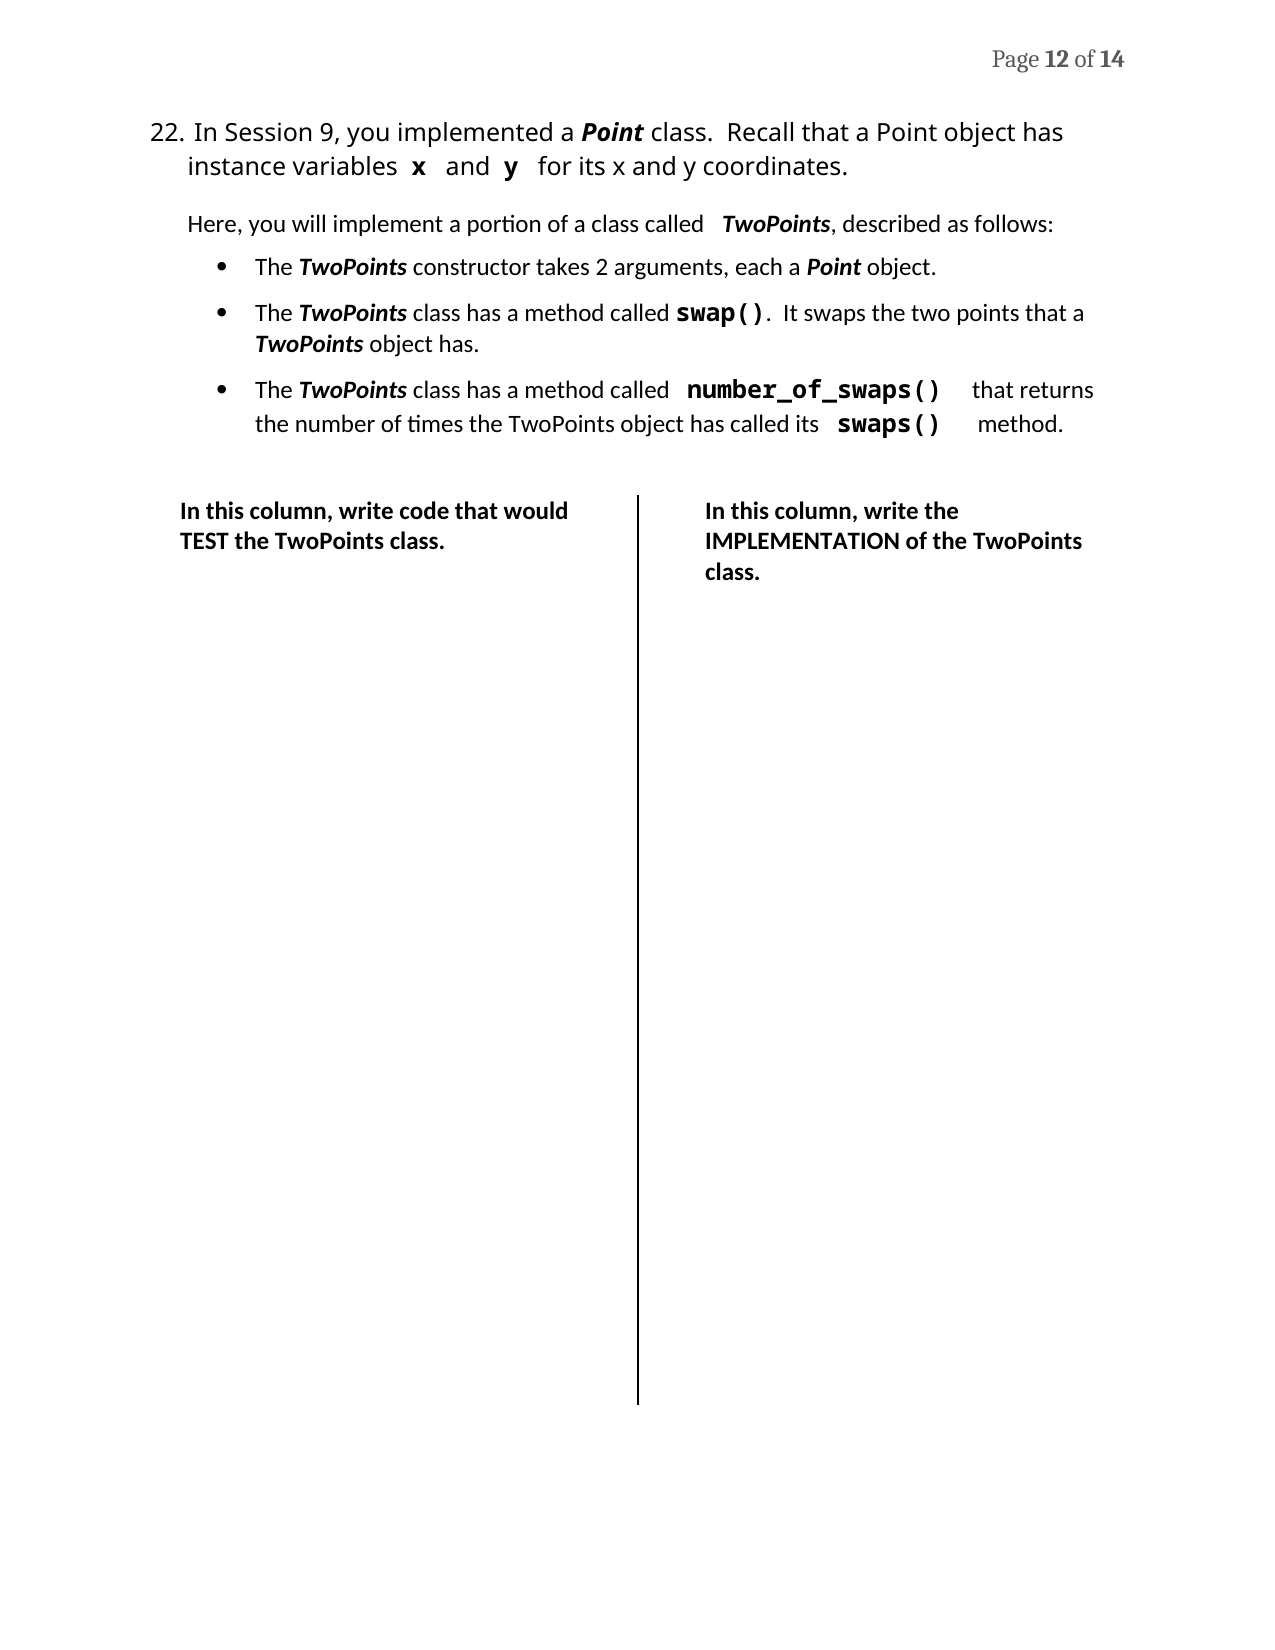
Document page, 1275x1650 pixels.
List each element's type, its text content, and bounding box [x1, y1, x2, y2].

list The TwoPoints class has a method called swap(). It swaps the two points that a TwoPoints object has. [217, 294, 1125, 359]
list The TwoPoints class has a method called number_of_swaps() that returns the number of times the TwoPoints object has called its swaps() method. [217, 371, 1125, 439]
list Here, you will implement a portion of a class called TwoPoints, described as follows: [187, 208, 1125, 239]
list In Session 9, you implemented a Point class. Recall that a Point object has instance variables x and y for its x and y coordinates. [150, 115, 1125, 183]
list In this column, write code that would TEST the TwoPoints class. [180, 495, 600, 556]
list In this column, write the IMPLEMENTATION of the TwoPoints class. [705, 495, 1125, 586]
list The TwoPoints constructor takes 2 arguments, each a Point object. [217, 251, 1125, 282]
